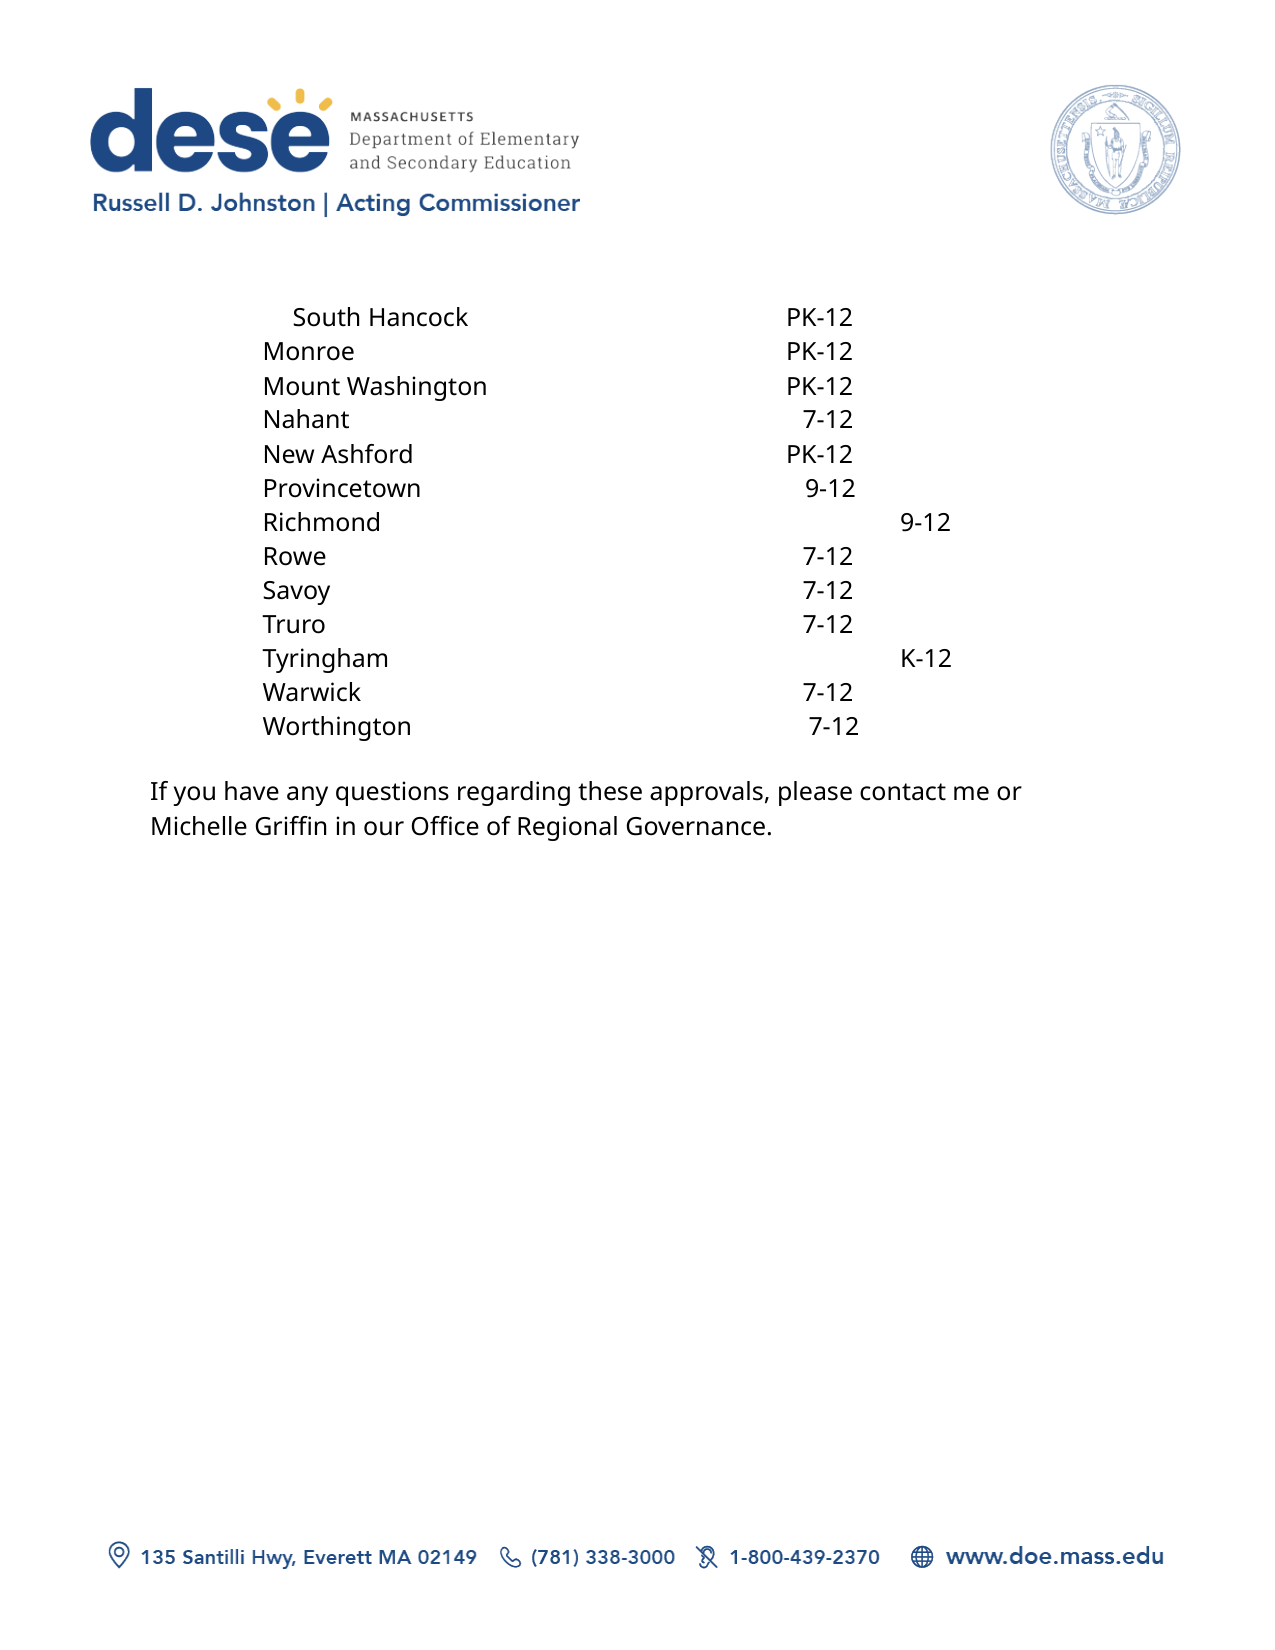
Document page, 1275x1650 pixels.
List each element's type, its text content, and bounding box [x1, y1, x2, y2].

text Mount Washington PK-12 [262, 368, 1125, 402]
text Truro 7-12 [262, 607, 1125, 641]
text Savoy 7-12 [262, 572, 1125, 607]
text South Hancock PK-12 [150, 300, 1125, 334]
text Tyringham K-12 [262, 641, 1125, 675]
picture [0, 0, 1275, 238]
text Provincetown 9-12 [262, 470, 1125, 504]
text Monroe PK-12 [262, 334, 1125, 368]
text New Ashford PK-12 [262, 436, 1125, 470]
text Warwick 7-12 [262, 675, 1125, 709]
text If you have any questions regarding these approvals, please contact me or Michelle Griffin in our Office of Regional Governance. [150, 774, 1125, 842]
picture [0, 1513, 1275, 1635]
text Worthington 7-12 [262, 709, 1125, 743]
text Richmond 9-12 [262, 504, 1125, 538]
text Nahant 7-12 [262, 402, 1125, 436]
text Rowe 7-12 [262, 538, 1125, 572]
